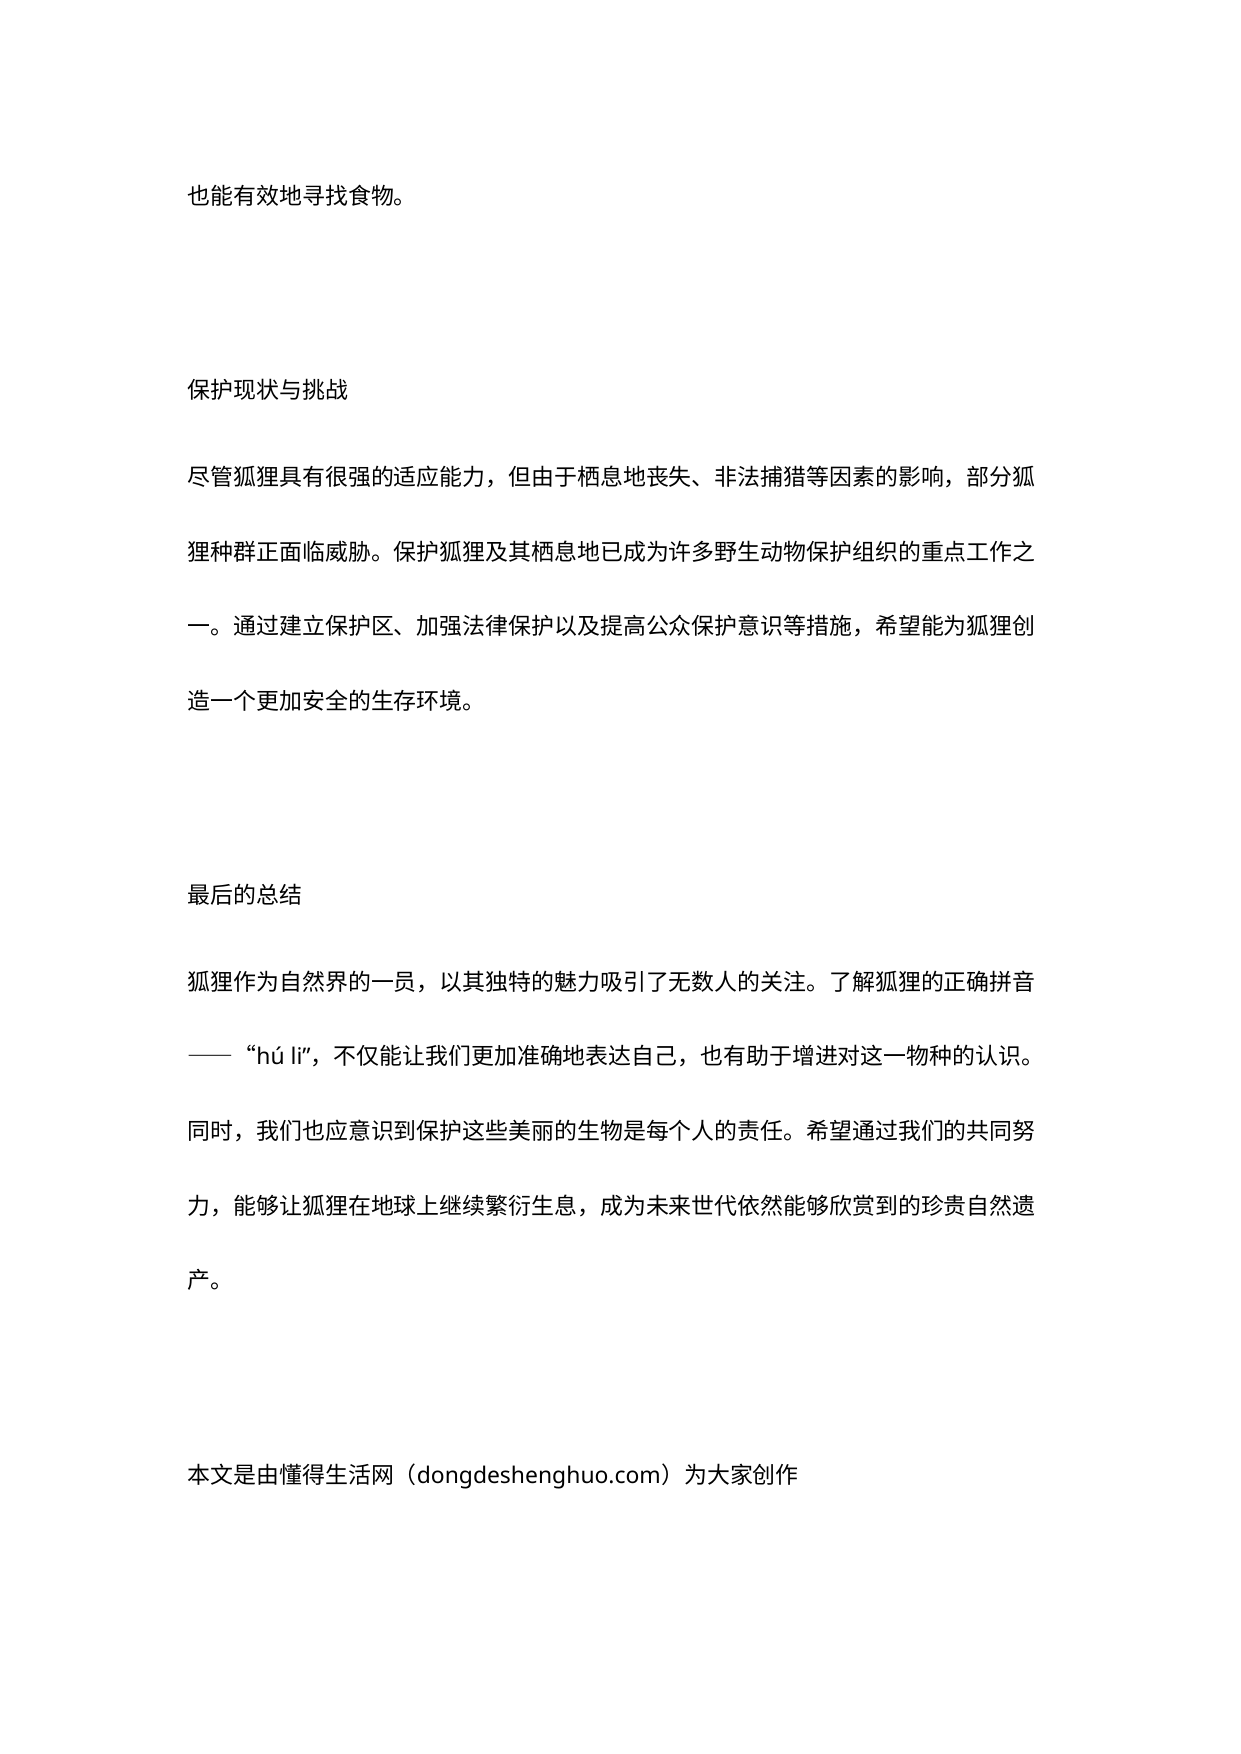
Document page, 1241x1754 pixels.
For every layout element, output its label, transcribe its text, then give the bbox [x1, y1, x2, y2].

text 狐狸作为自然界的一员，以其独特的魅力吸引了无数人的关注。了解狐狸的正确拼音——“hú li”，不仅能让我们更加准确地表达自己，也有助于增进对这一物种的认识。同时，我们也应意识到保护这些美丽的生物是每个人的责任。希望通过我们的共同努力，能够让狐狸在地球上继续繁衍生息，成为未来世代依然能够欣赏到的珍贵自然遗产。 [187, 948, 1053, 1311]
text 尽管狐狸具有很强的适应能力，但由于栖息地丧失、非法捕猎等因素的影响，部分狐狸种群正面临威胁。保护狐狸及其栖息地已成为许多野生动物保护组织的重点工作之一。通过建立保护区、加强法律保护以及提高公众保护意识等措施，希望能为狐狸创造一个更加安全的生存环境。 [187, 443, 1053, 732]
text 最后的总结 [187, 861, 1053, 926]
text 保护现状与挑战 [187, 356, 1053, 421]
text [187, 162, 1053, 227]
text 本文是由懂得生活网（dongdeshenghuo.com）为大家创作 [187, 1441, 1053, 1506]
